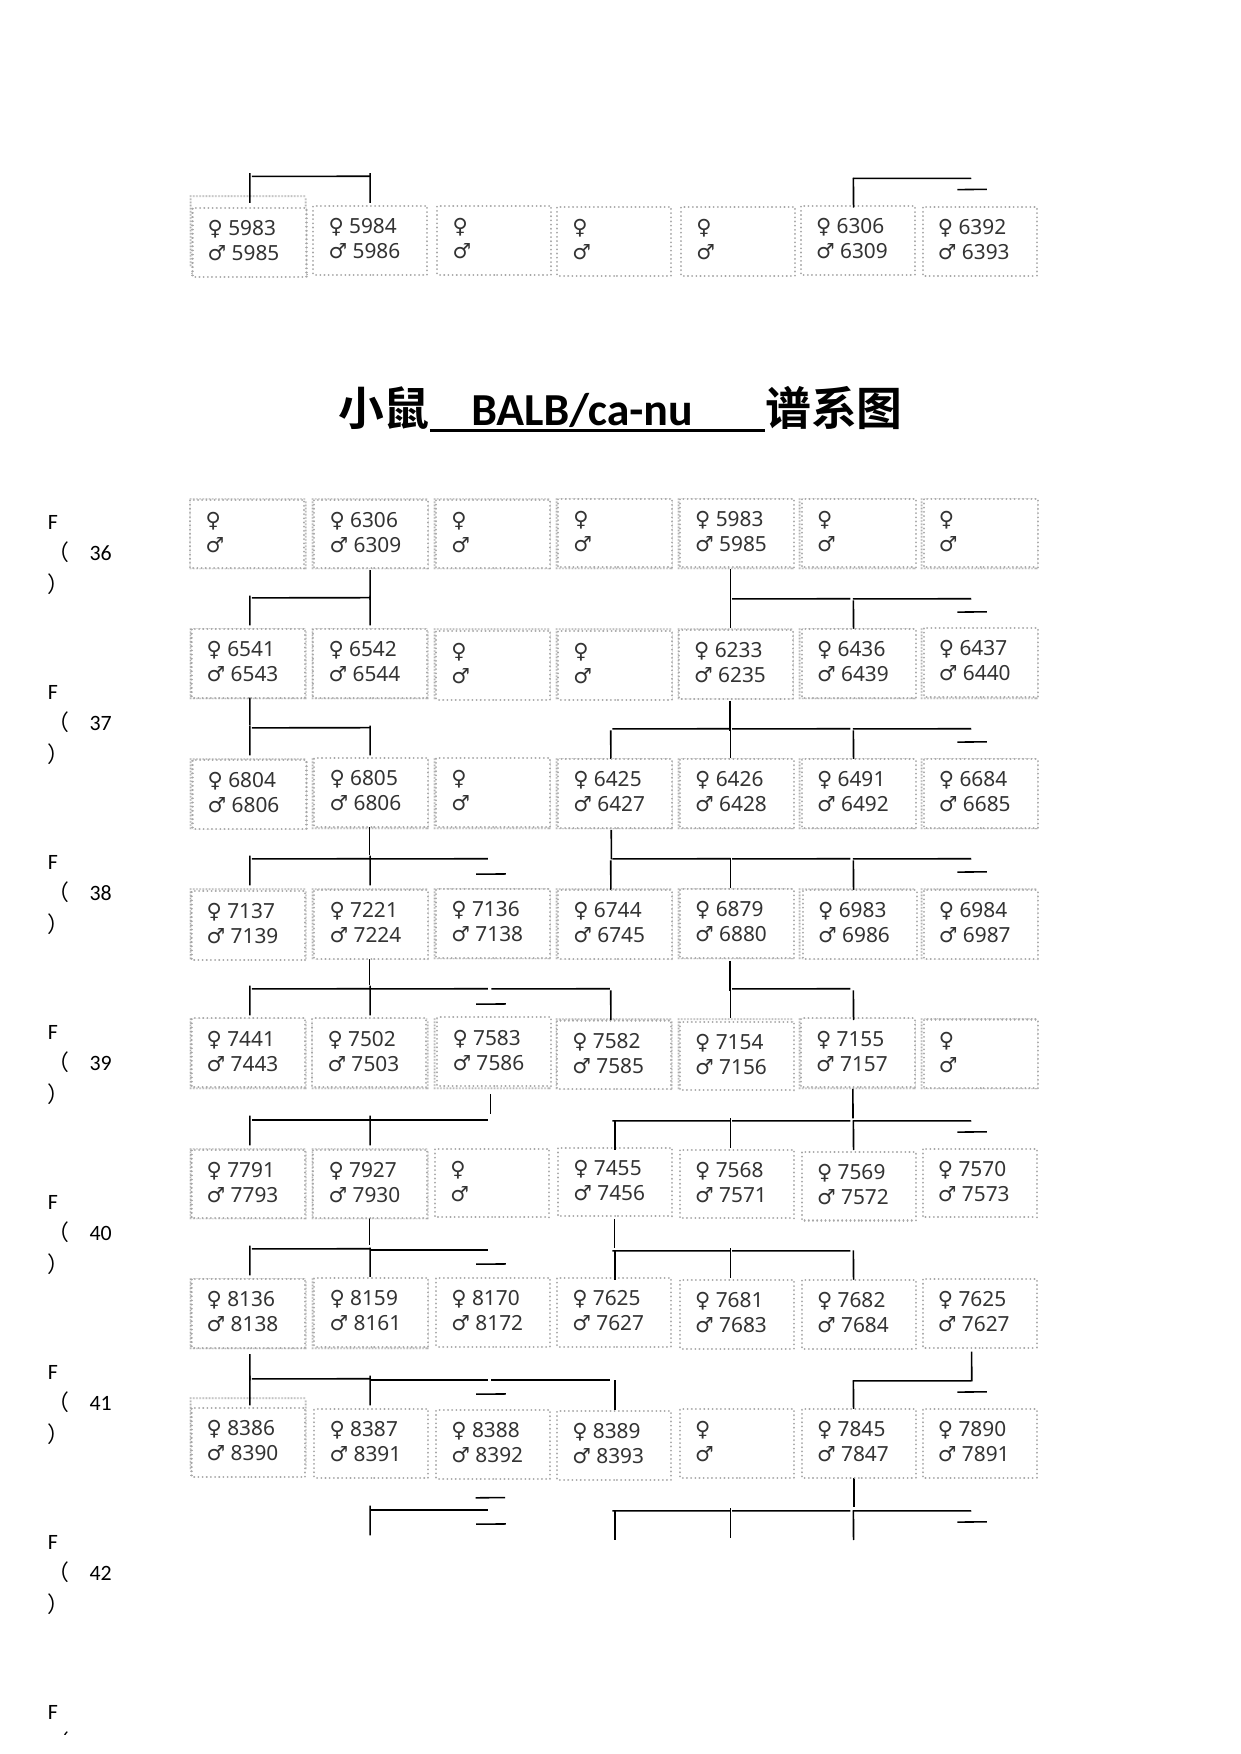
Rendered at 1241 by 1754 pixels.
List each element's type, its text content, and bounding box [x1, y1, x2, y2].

picture [187, 1017, 852, 1094]
picture [187, 1397, 310, 1474]
picture [187, 627, 1041, 704]
picture [187, 757, 369, 834]
picture [187, 194, 310, 271]
picture [187, 1147, 432, 1224]
picture [612, 757, 1041, 834]
picture [187, 497, 1041, 574]
picture [370, 757, 610, 834]
text 小鼠 BALB/ca-nu 谱系图 [187, 357, 1053, 454]
picture [854, 1017, 1041, 1094]
picture [187, 887, 1041, 964]
picture [187, 1277, 432, 1354]
